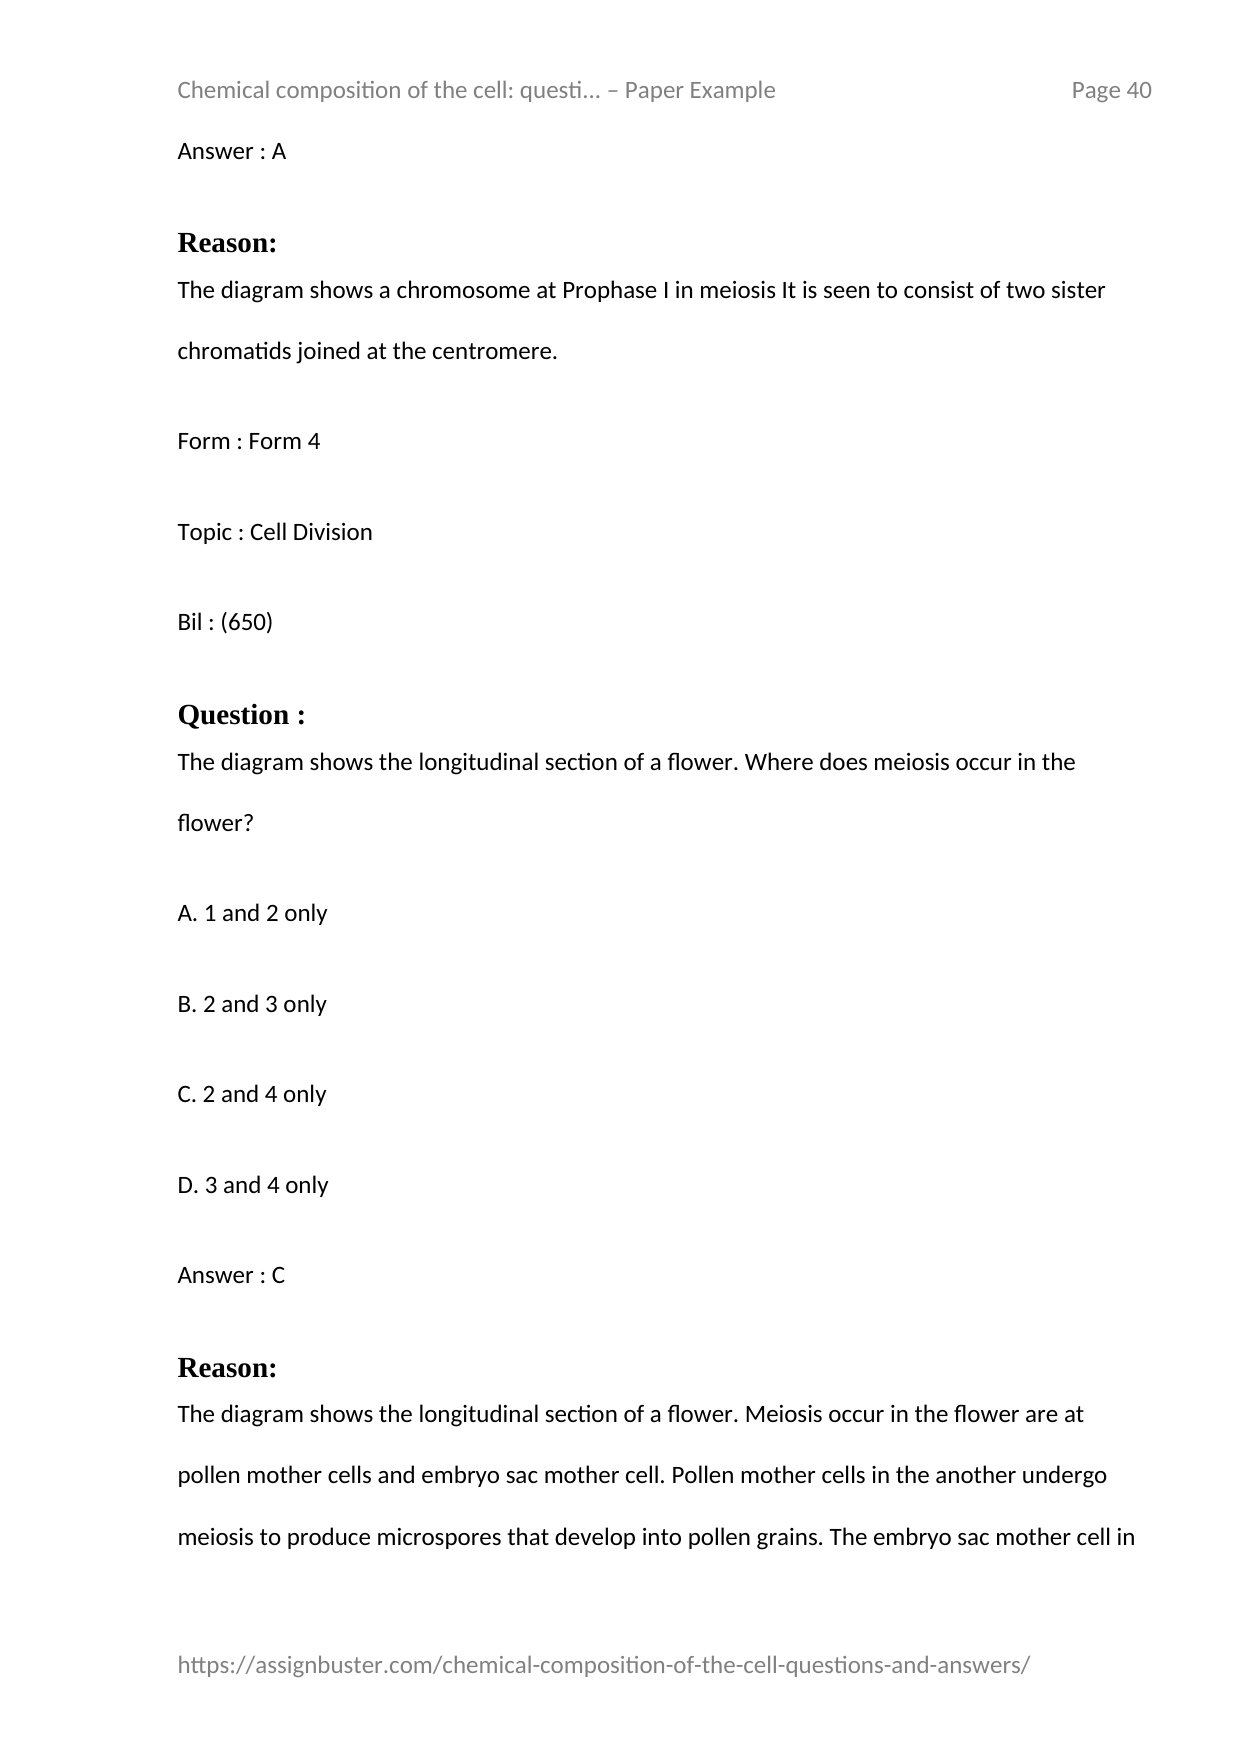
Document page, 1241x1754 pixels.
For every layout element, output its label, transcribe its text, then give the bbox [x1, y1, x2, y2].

text Answer : A [177, 135, 1152, 165]
text C. 2 and 4 only [177, 1078, 1152, 1109]
text Form : Form 4 [177, 426, 1152, 456]
text B. 2 and 3 only [177, 988, 1152, 1018]
subtitle Question : [177, 697, 1152, 731]
text A. 1 and 2 only [177, 897, 1152, 928]
text Topic : Cell Division [177, 516, 1152, 547]
text The diagram shows a chromosome at Prophase I in meiosis It is seen to consist of two sister chromatids joined at the centromere. [177, 274, 1152, 366]
subtitle Reason: [177, 1350, 1152, 1383]
text D. 3 and 4 only [177, 1169, 1152, 1199]
text Answer : C [177, 1259, 1152, 1290]
text Bil : (650) [177, 607, 1152, 637]
subtitle Reason: [177, 225, 1152, 259]
text The diagram shows the longitudinal section of a flower. Where does meiosis occur in the flower? [177, 746, 1152, 837]
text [177, 1398, 1152, 1551]
